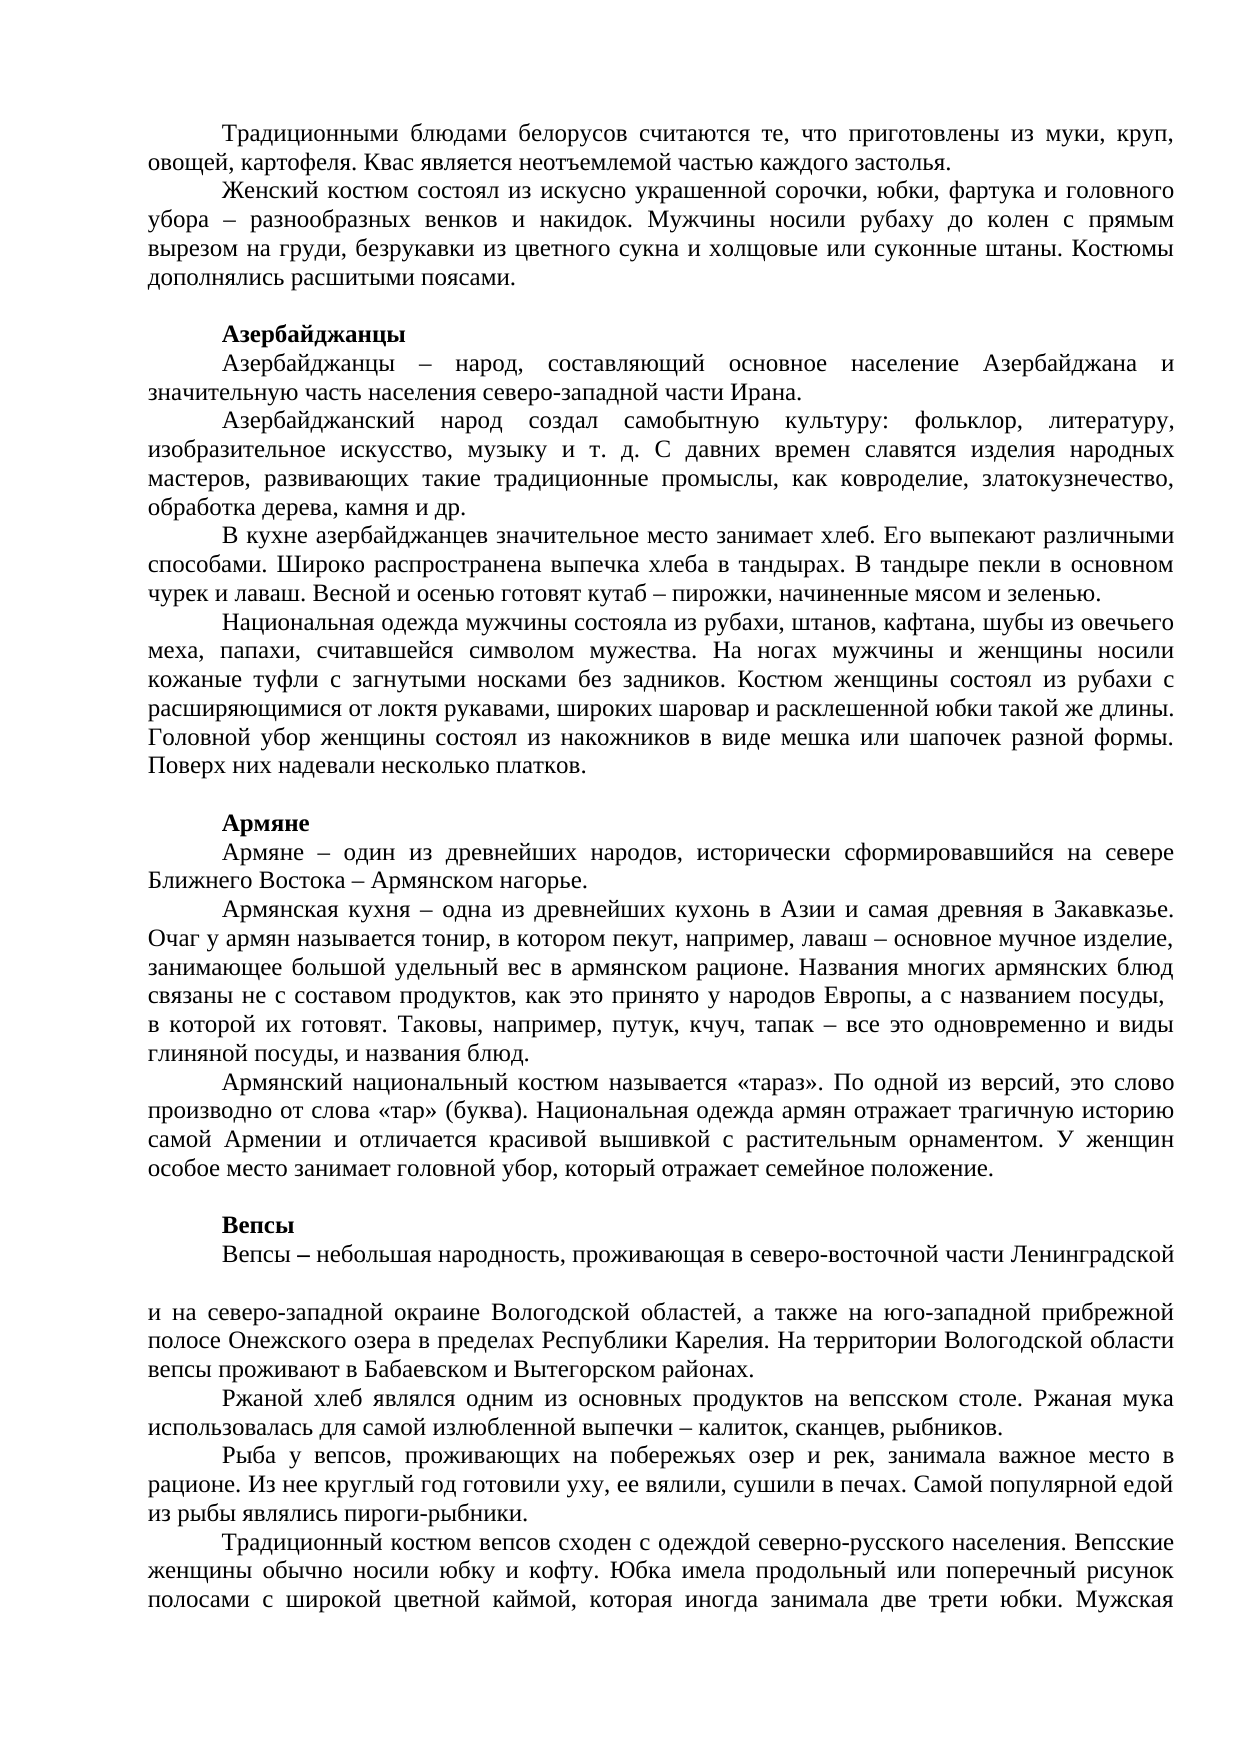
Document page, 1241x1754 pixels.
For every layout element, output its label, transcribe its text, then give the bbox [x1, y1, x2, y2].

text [148, 1527, 1175, 1613]
text Женский костюм состоял из искусно украшенной сорочки, юбки, фартука и головного убора – разнообразных венков и накидок. Мужчины носили рубаху до колен с прямым вырезом на груди, безрукавки из цветного сукна и холщовые или суконные штаны. Костюмы дополнялись расшитыми поясами. [148, 176, 1175, 291]
text Армянская кухня – одна из древнейших кухонь в Азии и самая древняя в Закавказье. Очаг у армян называется тонир, в котором пекут, например, лаваш – основное мучное изделие, занимающее большой удельный вес в армянском рационе. Названия многих армянских блюд связаны не с составом продуктов, как это принято у народов Европы, а с названием посуды, в которой их готовят. Таковы, например, путук, кчуч, тапак – все это одновременно и виды глиняной посуды, и названия блюд. [148, 894, 1175, 1067]
text Армяне [148, 808, 1175, 837]
text Вепсы – небольшая народность, проживающая в северо-восточной части Ленинградской и на северо-западной окраине Вологодской областей, а также на юго-западной прибрежной полосе Онежского озера в пределах Республики Карелия. На территории Вологодской области вепсы проживают в Бабаевском и Вытегорском районах. [148, 1239, 1175, 1383]
text Традиционными блюдами белорусов считаются те, что приготовлены из муки, круп, овощей, картофеля. Квас является неотъемлемой частью каждого застолья. [148, 118, 1175, 176]
text Азербайджанский народ создал самобытную культуру: фольклор, литературу, изобразительное искусство, музыку и т. д. С давних времен славятся изделия народных мастеров, развивающих такие традиционные промыслы, как ковроделие, златокузнечество, обработка дерева, камня и др. [148, 406, 1175, 521]
text Национальная одежда мужчины состояла из рубахи, штанов, кафтана, шубы из овечьего меха, папахи, считавшейся символом мужества. На ногах мужчины и женщины носили кожаные туфли с загнутыми носками без задников. Костюм женщины состоял из рубахи с расширяющимися от локтя рукавами, широких шаровар и расклешенной юбки такой же длины. Головной убор женщины состоял из накожников в виде мешка или шапочек разной формы. Поверх них надевали несколько платков. [148, 607, 1175, 779]
text Рыба у вепсов, проживающих на побережьях озер и рек, занимала важное место в рационе. Из нее круглый год готовили уху, ее вялили, сушили в печах. Самой популярной едой из рыбы являлись пироги-рыбники. [148, 1441, 1175, 1527]
text Ржаной хлеб являлся одним из основных продуктов на вепсском столе. Ржаная мука использовалась для самой излюбленной выпечки – калиток, сканцев, рыбников. [148, 1383, 1175, 1441]
text Армянский национальный костюм называется «тараз». По одной из версий, это слово производно от слова «тар» (буква). Национальная одежда армян отражает трагичную историю самой Армении и отличается красивой вышивкой с растительным орнаментом. У женщин особое место занимает головной убор, который отражает семейное положение. [148, 1067, 1175, 1182]
text Армяне – один из древнейших народов, исторически сформировавшийся на севере Ближнего Востока – Армянском нагорье. [148, 837, 1175, 894]
text В кухне азербайджанцев значительное место занимает хлеб. Его выпекают различными способами. Широко распространена выпечка хлеба в тандырах. В тандыре пекли в основном чурек и лаваш. Весной и осенью готовят кутаб – пирожки, начиненные мясом и зеленью. [148, 521, 1175, 607]
text Азербайджанцы – народ, составляющий основное население Азербайджана и значительную часть населения северо-западной части Ирана. [148, 348, 1175, 406]
text Азербайджанцы [148, 319, 1175, 348]
text Вепсы [148, 1211, 1175, 1239]
